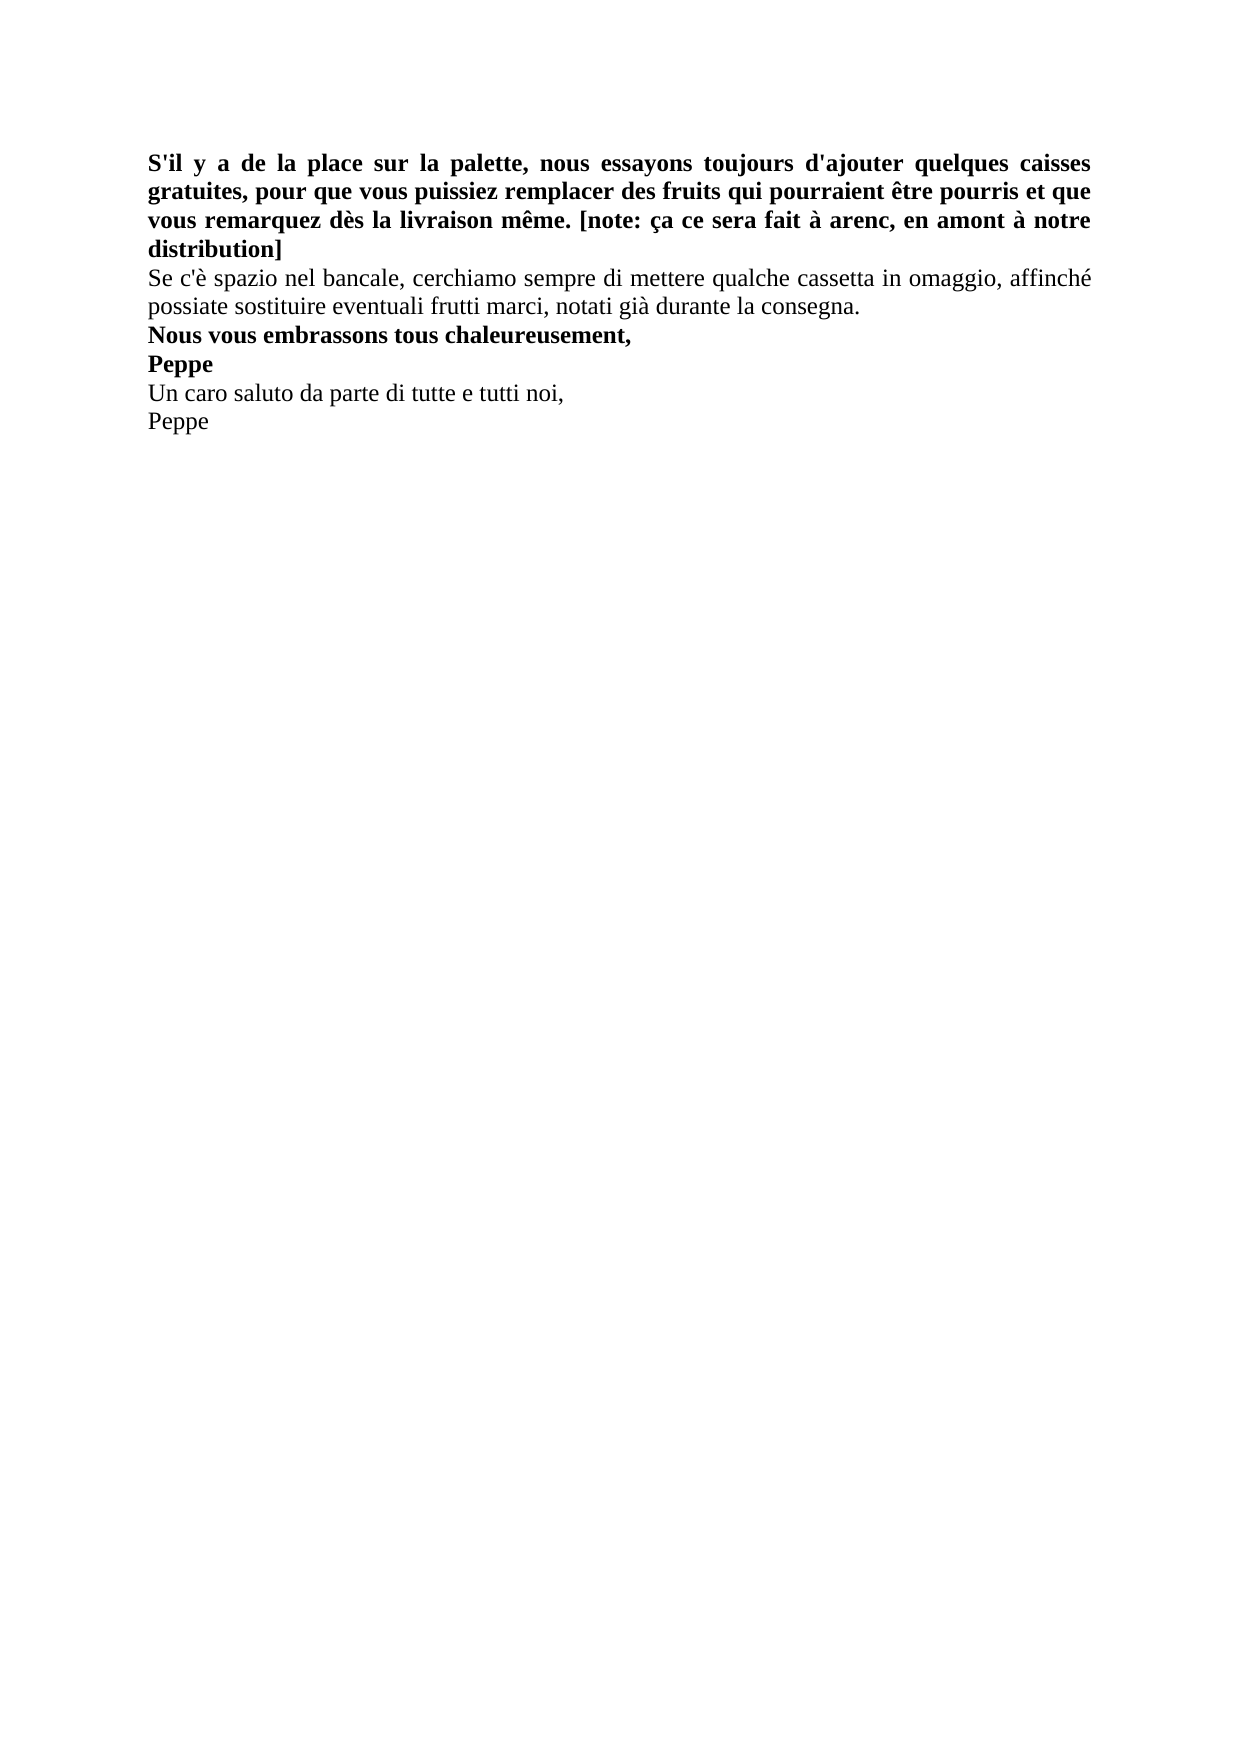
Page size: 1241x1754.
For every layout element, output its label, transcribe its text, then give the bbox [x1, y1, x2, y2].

text Peppe [148, 406, 1093, 435]
text Se c'è spazio nel bancale, cerchiamo sempre di mettere qualche cassetta in omaggio, affinché possiate sostituire eventuali frutti marci, notati già durante la consegna. [148, 263, 1093, 320]
text Peppe [148, 349, 1093, 378]
text Nous vous embrassons tous chaleureusement, [148, 320, 1093, 349]
text Un caro saluto da parte di tutte e tutti noi, [148, 378, 1093, 406]
text S'il y a de la place sur la palette, nous essayons toujours d'ajouter quelques caisses gratuites, pour que vous puissiez remplacer des fruits qui pourraient être pourris et que vous remarquez dès la livraison même. [note: ça ce sera fait à arenc, en amont à notre distribution] [148, 148, 1093, 263]
